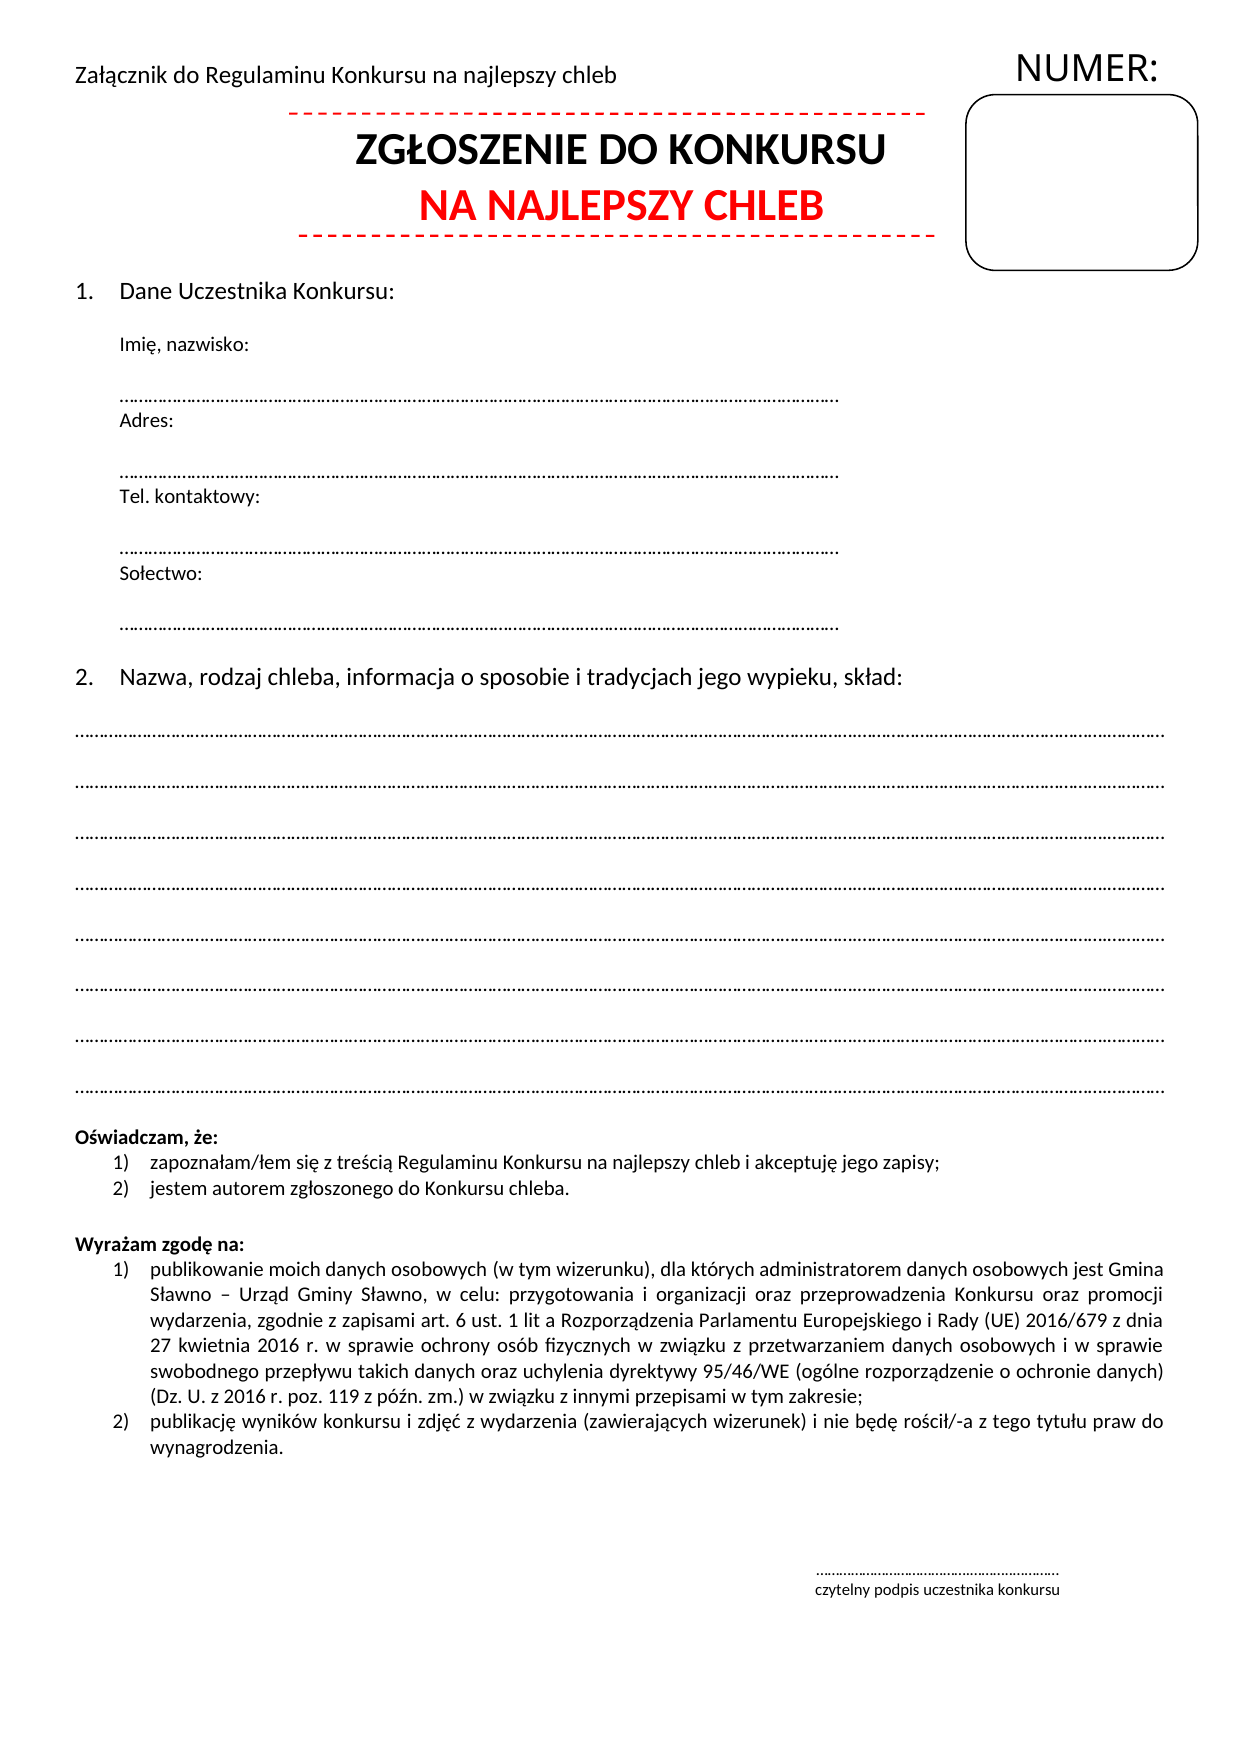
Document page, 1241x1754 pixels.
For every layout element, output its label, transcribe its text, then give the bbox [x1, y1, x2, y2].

text ……………………………………………………………………………………………………………………………………………….…………………………………………….………… [75, 921, 1165, 946]
text …………………………………………………………………………………………………………………………………… [119, 534, 1165, 560]
text ………………………………….………..………… [710, 1559, 1165, 1579]
text ……………………………………………………………………………………………………………………………………………….…………………………………………….………… [75, 768, 1165, 794]
text Tel. kontaktowy: [119, 483, 1165, 509]
text Wyrażam zgodę na: [75, 1231, 1165, 1256]
text ……………………………………………………………………………………………………………………………………………….…………………………………………….………… [75, 1022, 1165, 1048]
text Oświadczam, że: [75, 1124, 1165, 1149]
text Adres: [119, 407, 1165, 433]
text ……………………………………………………………………………………………………………………………………………….…………………………………………….………… [75, 819, 1165, 844]
text ……………………………………………………………………………………………………………………………………………….…………………………………………….………… [75, 717, 1165, 743]
text czytelny podpis uczestnika konkursu [710, 1579, 1165, 1599]
text ……………………………………………………………………………………………………………………………………………….…………………………………………….………… [75, 870, 1165, 895]
list Dane Uczestnika Konkursu: [75, 275, 1165, 306]
list jestem autorem zgłoszonego do Konkursu chleba. [112, 1175, 1165, 1200]
text …………………………………………………………………………………………………………………………………… [119, 458, 1165, 483]
text Imię, nazwisko: [119, 331, 1165, 356]
text ……………………………………………………………………………………………………………………………………………….…………………………………………….………… [75, 1073, 1165, 1099]
text …………………………………………………………………………………………………………………………………… [119, 611, 1165, 636]
text Sołectwo: [119, 560, 1165, 585]
list publikację wyników konkursu i zdjęć z wydarzenia (zawierających wizerunek) i nie będę rościł/-a z tego tytułu praw do wynagrodzenia. [112, 1409, 1165, 1459]
text NA NAJLEPSZY CHLEB [75, 176, 965, 232]
text ……………………………………………………………………………………………………………………………………………….…………………………………………….………… [75, 972, 1165, 997]
list zapoznałam/łem się z treścią Regulaminu Konkursu na najlepszy chleb i akceptuję jego zapisy; [112, 1149, 1165, 1175]
list publikowanie moich danych osobowych (w tym wizerunku), dla których administratorem danych osobowych jest Gmina Sławno – Urząd Gminy Sławno, w celu: przygotowania i organizacji oraz przeprowadzenia Konkursu oraz promocji wydarzenia, zgodnie z zapisami art. 6 ust. 1 lit a Rozporządzenia Parlamentu Europejskiego i Rady (UE) 2016/679 z dnia 27 kwietnia 2016 r. w sprawie ochrony osób fizycznych w związku z przetwarzaniem danych osobowych i w sprawie swobodnego przepływu takich danych oraz uchylenia dyrektywy 95/46/WE (ogólne rozporządzenie o ochronie danych) (Dz. U. z 2016 r. poz. 119 z późn. zm.) w związku z innymi przepisami w tym zakresie; [112, 1256, 1165, 1409]
text …………………………………………………………………………………………………………………………………… [119, 382, 1165, 407]
list Nazwa, rodzaj chleba, informacja o sposobie i tradycjach jego wypieku, skład: [75, 661, 1165, 692]
text Załącznik do Regulaminu Konkursu na najlepszy chleb [75, 59, 1165, 90]
text ZGŁOSZENIE DO KONKURSU [75, 120, 965, 176]
